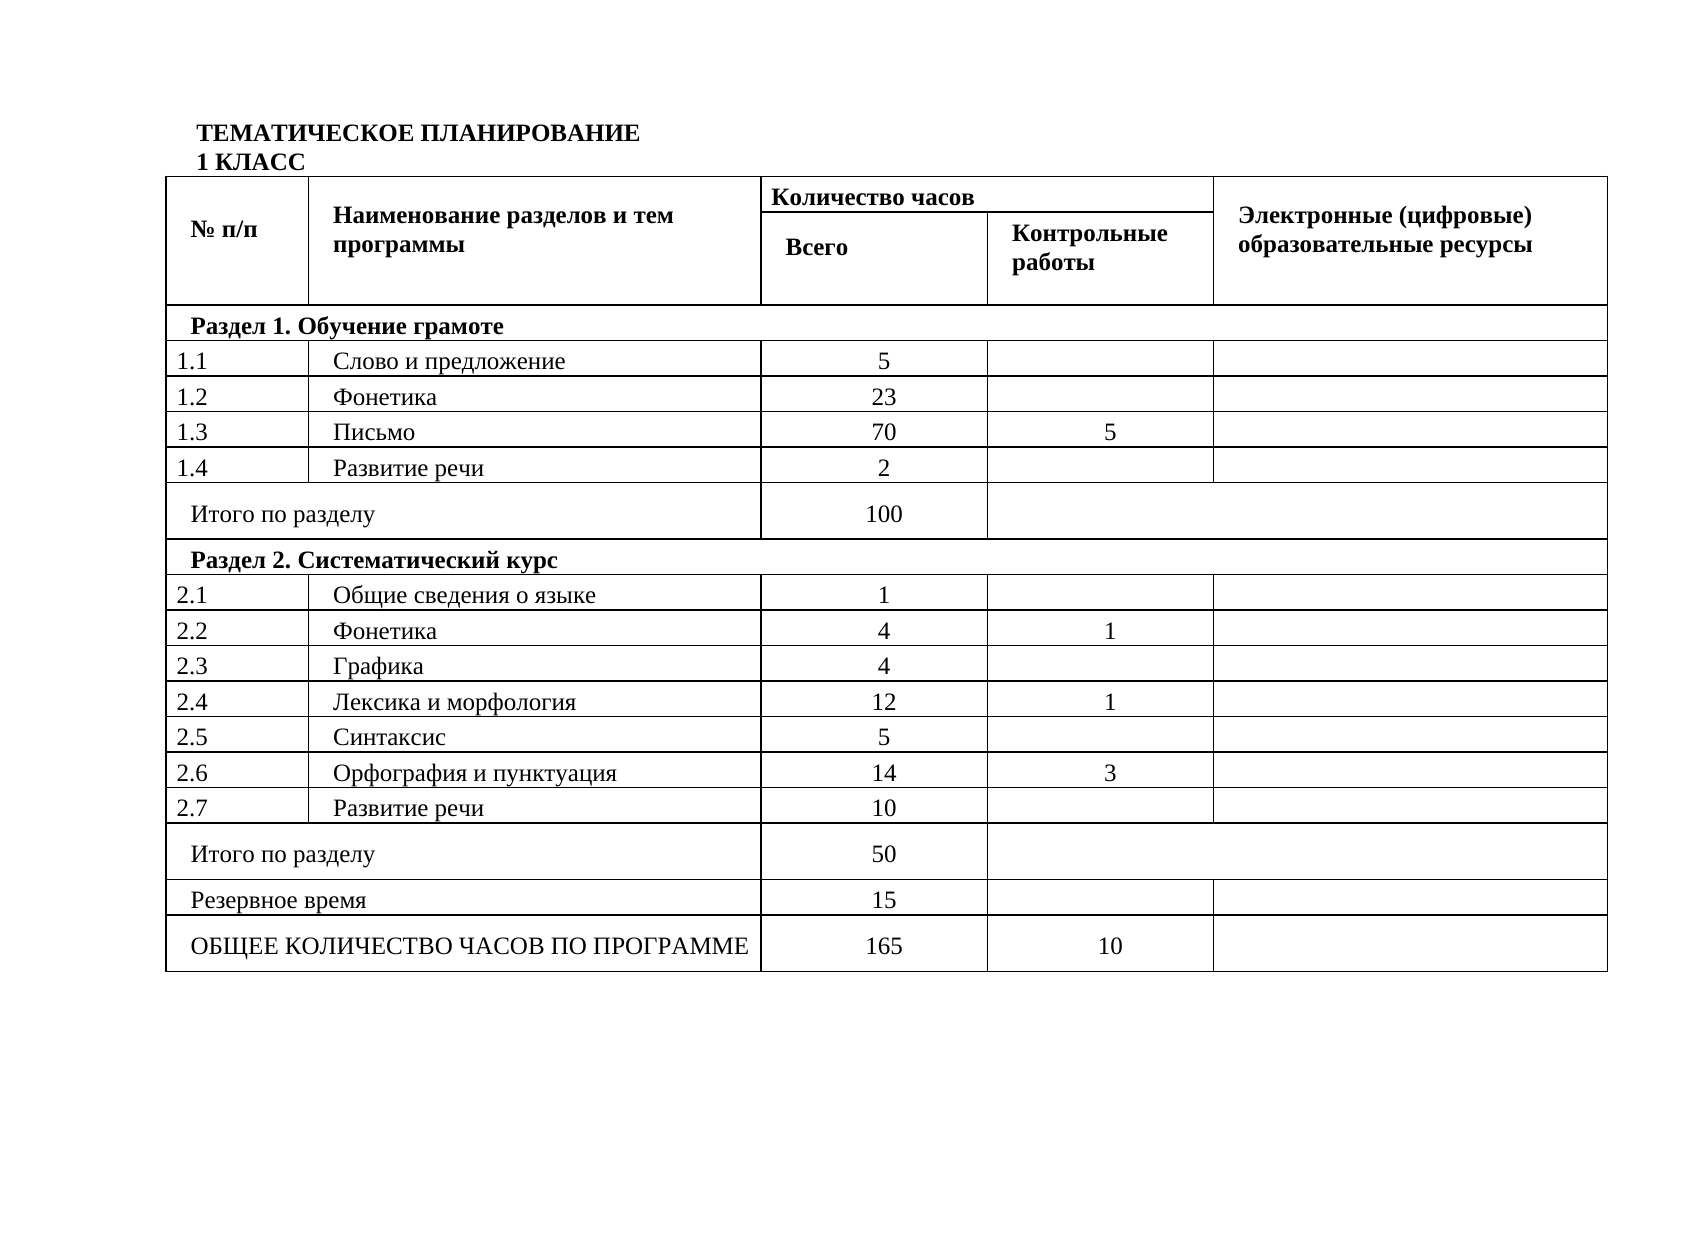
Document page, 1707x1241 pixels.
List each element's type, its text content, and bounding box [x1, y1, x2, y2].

table_cell [1214, 377, 1607, 411]
table_cell 2.1 [167, 575, 308, 609]
table_header Наименование разделов и тем программы [309, 177, 760, 304]
table_cell 1.4 [167, 448, 308, 482]
table_cell 2.5 [167, 717, 308, 751]
table_cell [988, 788, 1213, 822]
table_cell ОБЩЕЕ КОЛИЧЕСТВО ЧАСОВ ПО ПРОГРАММЕ [167, 916, 760, 971]
table_cell [988, 341, 1213, 375]
table_cell Орфография и пунктуация [309, 753, 760, 787]
table_cell [1214, 448, 1607, 482]
table_cell Всего [762, 213, 987, 304]
table_cell [988, 575, 1213, 609]
table_cell 2.2 [167, 611, 308, 645]
table_cell [1214, 788, 1607, 822]
table_cell 4 [762, 646, 987, 680]
table_cell 1.3 [167, 412, 308, 446]
table_cell Письмо [309, 412, 760, 446]
table_cell Резервное время [167, 880, 760, 914]
table_cell 50 [762, 824, 987, 879]
table_cell 2.4 [167, 682, 308, 716]
table_cell [1214, 916, 1607, 971]
table_cell Раздел 2. Систематический курс [167, 540, 1607, 574]
table_cell [1214, 682, 1607, 716]
text ТЕМАТИЧЕСКОЕ ПЛАНИРОВАНИЕ [190, 118, 1618, 147]
table_cell Раздел 1. Обучение грамоте [167, 306, 1607, 340]
table_header Количество часов [762, 177, 1213, 211]
text 1 КЛАСС [190, 147, 1618, 176]
table_cell 1 [988, 682, 1213, 716]
table_cell 100 [762, 483, 987, 538]
table_cell [988, 377, 1213, 411]
table_cell 12 [762, 682, 987, 716]
table_cell [1214, 341, 1607, 375]
table_cell [1214, 717, 1607, 751]
table_cell 10 [988, 916, 1213, 971]
table_cell 5 [762, 717, 987, 751]
table_header Электронные (цифровые) образовательные ресурсы [1214, 177, 1607, 304]
table_cell Итого по разделу [167, 824, 760, 879]
table_cell [1214, 646, 1607, 680]
table_cell 10 [762, 788, 987, 822]
table_cell 1 [988, 611, 1213, 645]
table_cell [1214, 575, 1607, 609]
table_cell [988, 717, 1213, 751]
table_cell [988, 824, 1607, 879]
table_cell 165 [762, 916, 987, 971]
table_cell 5 [762, 341, 987, 375]
table_cell [988, 448, 1213, 482]
table_cell 4 [762, 611, 987, 645]
table_cell Итого по разделу [167, 483, 760, 538]
table_cell 1.2 [167, 377, 308, 411]
table_cell Фонетика [309, 377, 760, 411]
table_cell [1214, 753, 1607, 787]
table_cell 14 [762, 753, 987, 787]
table_header № п/п [167, 177, 308, 304]
table_cell 5 [988, 412, 1213, 446]
table_cell 15 [762, 880, 987, 914]
table_cell [1214, 611, 1607, 645]
table_cell Развитие речи [309, 788, 760, 822]
table_cell Лексика и морфология [309, 682, 760, 716]
table_cell Синтаксис [309, 717, 760, 751]
table_cell 23 [762, 377, 987, 411]
table_cell 2 [762, 448, 987, 482]
table_cell 3 [988, 753, 1213, 787]
table_cell [988, 880, 1213, 914]
table_cell 2.6 [167, 753, 308, 787]
table_cell [1214, 880, 1607, 914]
table_cell Слово и предложение [309, 341, 760, 375]
table_cell Фонетика [309, 611, 760, 645]
table_cell Графика [309, 646, 760, 680]
table_cell 70 [762, 412, 987, 446]
table_cell Развитие речи [309, 448, 760, 482]
table_cell [988, 646, 1213, 680]
table_cell [988, 483, 1607, 538]
table_cell [1214, 412, 1607, 446]
table_cell 2.3 [167, 646, 308, 680]
table_cell 1 [762, 575, 987, 609]
table_cell Общие сведения о языке [309, 575, 760, 609]
table_cell 2.7 [167, 788, 308, 822]
table_cell Контрольные работы [988, 213, 1213, 304]
table_cell 1.1 [167, 341, 308, 375]
